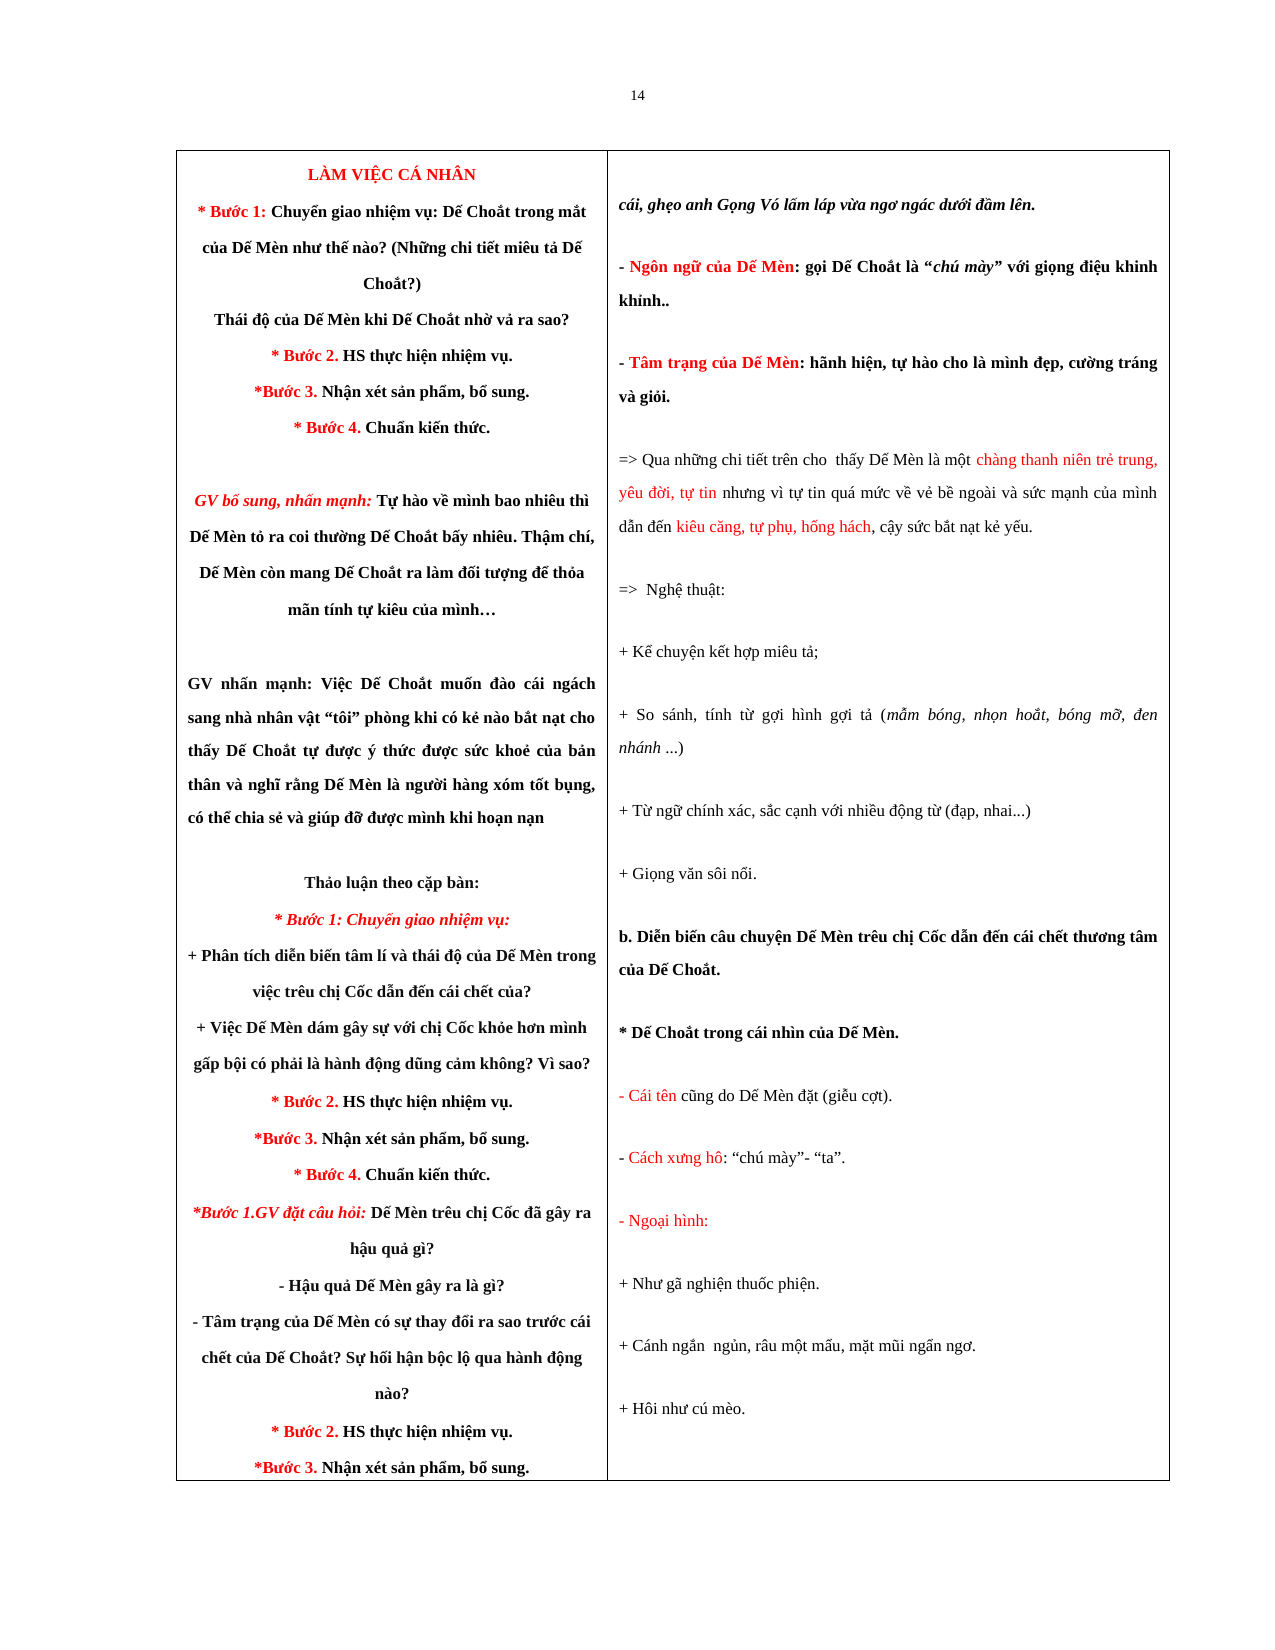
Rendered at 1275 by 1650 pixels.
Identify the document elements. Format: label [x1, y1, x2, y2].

table_cell [177, 151, 607, 1480]
table_cell [608, 151, 1169, 1480]
